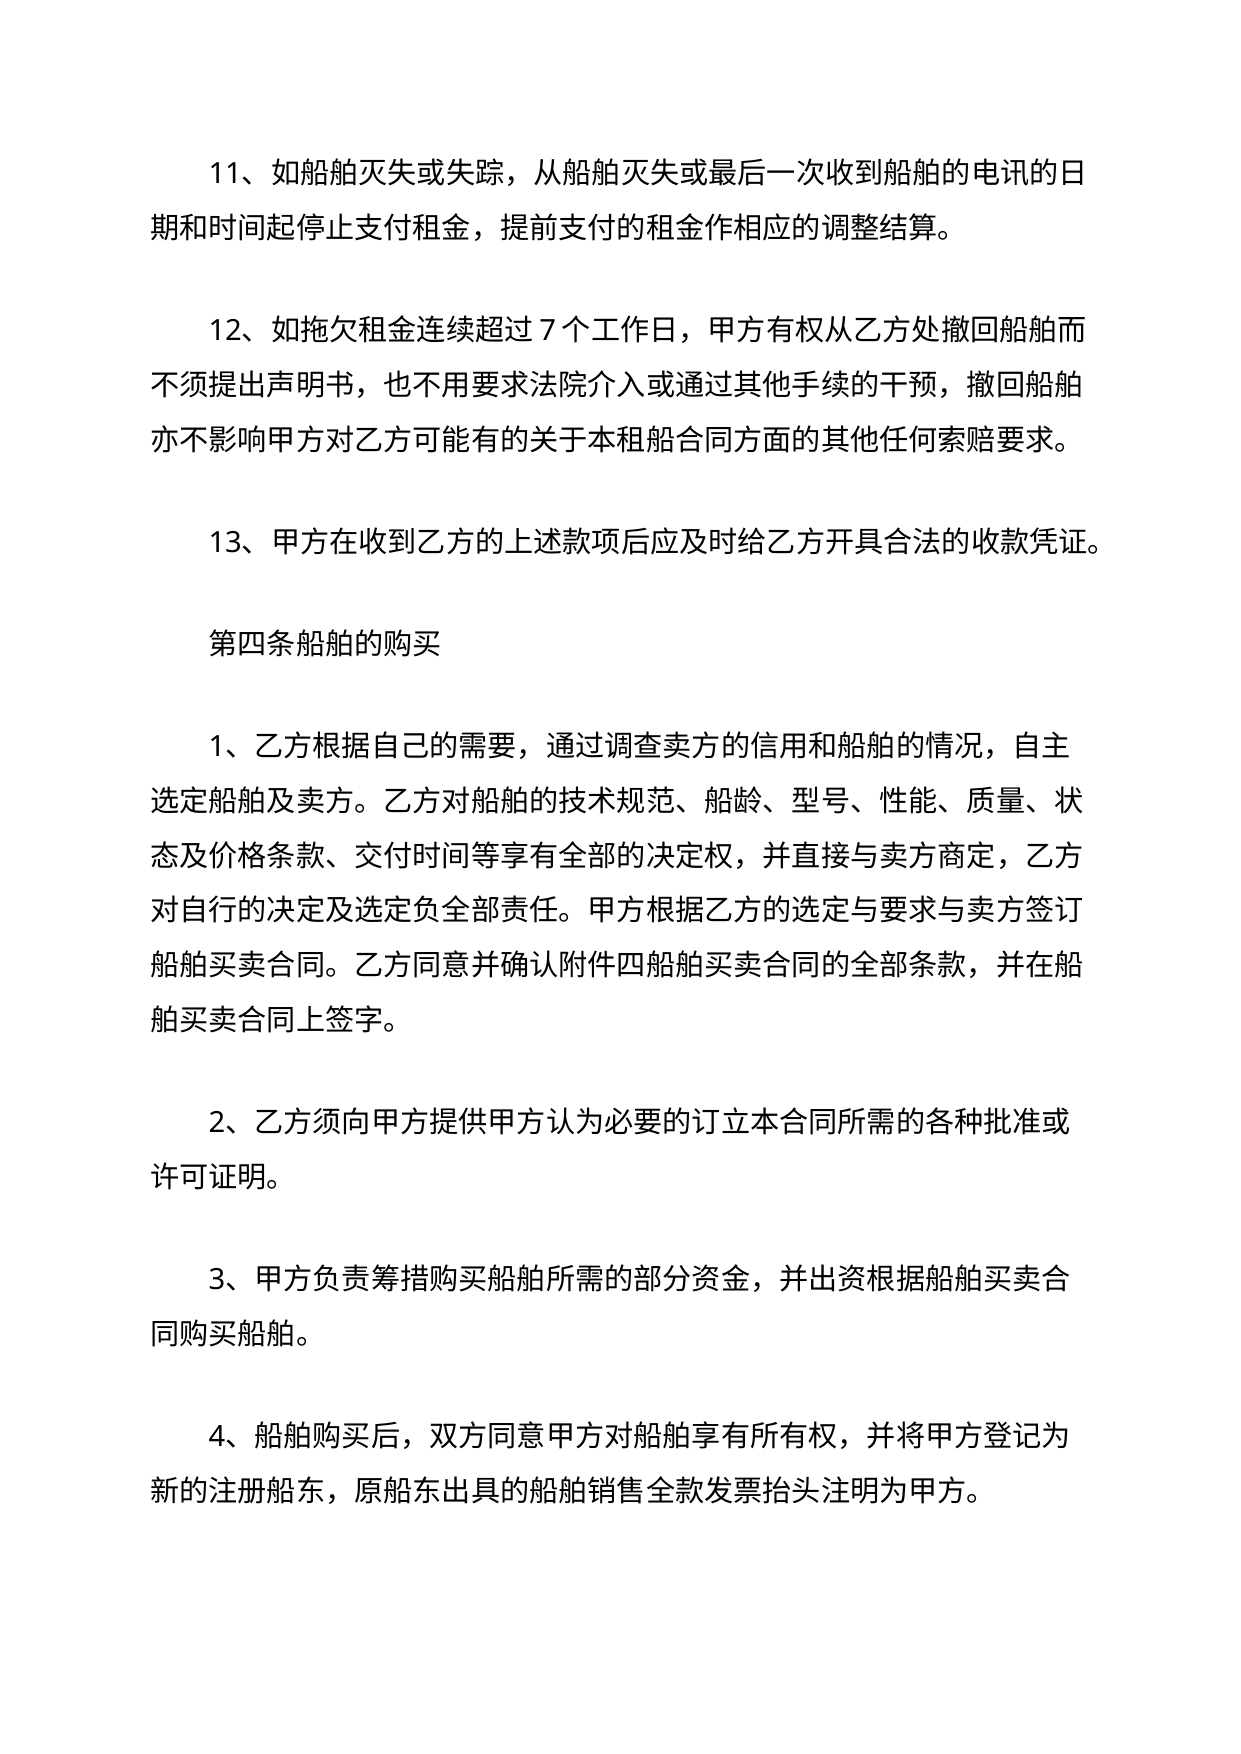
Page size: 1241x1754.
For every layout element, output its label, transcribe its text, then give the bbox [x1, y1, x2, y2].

text 1、乙方根据自己的需要，通过调查卖方的信用和船舶的情况，自主选定船舶及卖方。乙方对船舶的技术规范、船龄、型号、性能、质量、状态及价格条款、交付时间等享有全部的决定权，并直接与卖方商定，乙方对自行的决定及选定负全部责任。甲方根据乙方的选定与要求与卖方签订船舶买卖合同。乙方同意并确认附件四船舶买卖合同的全部条款，并在船舶买卖合同上签字。 [150, 722, 1090, 1039]
text 13、甲方在收到乙方的上述款项后应及时给乙方开具合法的收款凭证。 [150, 518, 1090, 561]
text 12、如拖欠租金连续超过7个工作日，甲方有权从乙方处撤回船舶而不须提出声明书，也不用要求法院介入或通过其他手续的干预，撤回船舶亦不影响甲方对乙方可能有的关于本租船合同方面的其他任何索赔要求。 [150, 307, 1090, 459]
text 2、乙方须向甲方提供甲方认为必要的订立本合同所需的各种批准或许可证明。 [150, 1098, 1090, 1196]
text 3、甲方负责筹措购买船舶所需的部分资金，并出资根据船舶买卖合同购买船舶。 [150, 1255, 1090, 1353]
text 4、船舶购买后，双方同意甲方对船舶享有所有权，并将甲方登记为新的注册船东，原船东出具的船舶销售全款发票抬头注明为甲方。 [150, 1412, 1090, 1509]
text 第四条船舶的购买 [150, 620, 1090, 663]
text 11、如船舶灭失或失踪，从船舶灭失或最后一次收到船舶的电讯的日期和时间起停止支付租金，提前支付的租金作相应的调整结算。 [150, 150, 1090, 247]
